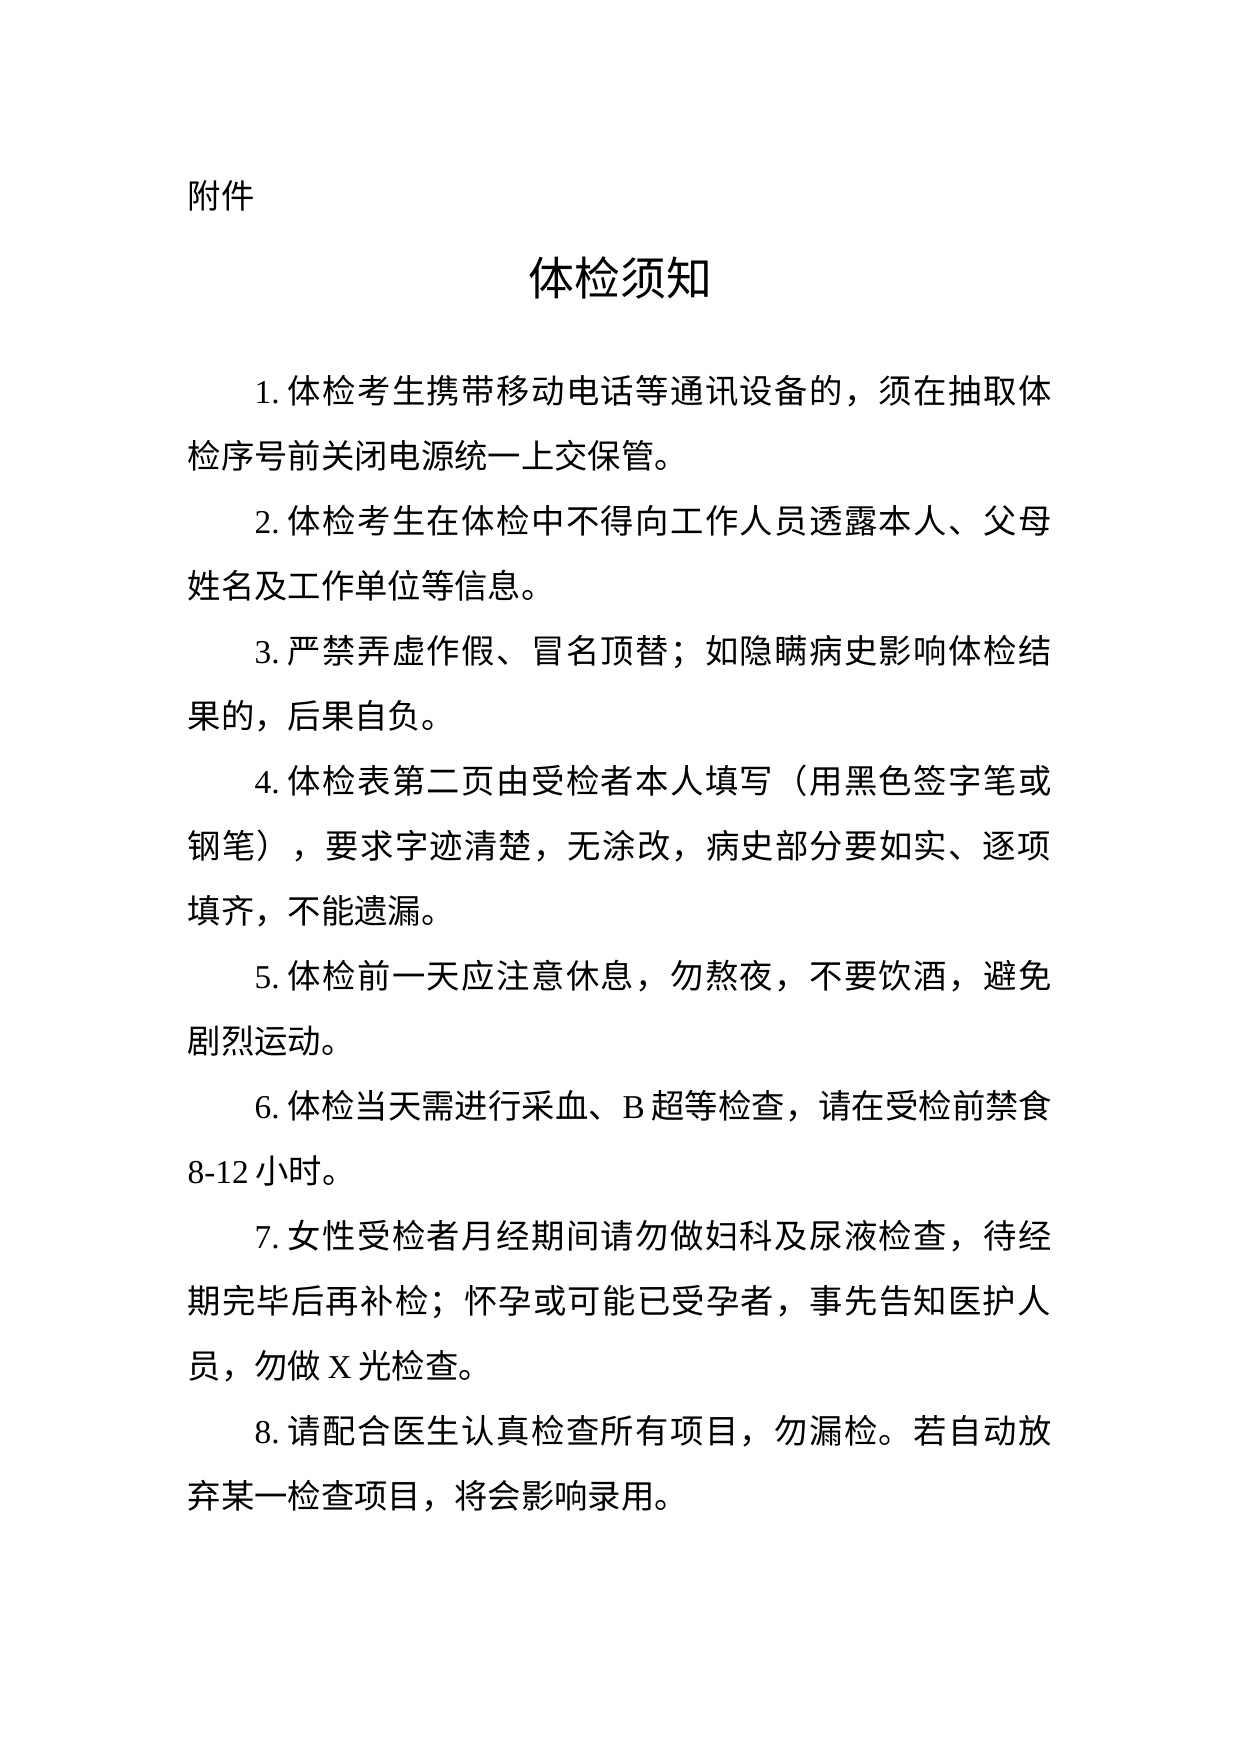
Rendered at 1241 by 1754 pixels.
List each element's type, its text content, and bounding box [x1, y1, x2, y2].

text 附件 [187, 162, 1053, 227]
list 体检表第二页由受检者本人填写（用黑色签字笔或钢笔），要求字迹清楚，无涂改，病史部分要如实、逐项填齐，不能遗漏。 [187, 747, 1053, 942]
list 女性受检者月经期间请勿做妇科及尿液检查，待经期完毕后再补检；怀孕或可能已受孕者，事先告知医护人员，勿做X光检查。 [187, 1202, 1053, 1397]
list 请配合医生认真检查所有项目，勿漏检。若自动放弃某一检查项目，将会影响录用。 [187, 1397, 1053, 1527]
list 严禁弄虚作假、冒名顶替；如隐瞒病史影响体检结果的，后果自负。 [187, 617, 1053, 747]
list 体检考生在体检中不得向工作人员透露本人、父母姓名及工作单位等信息。 [187, 487, 1053, 617]
list 体检考生携带移动电话等通讯设备的，须在抽取体检序号前关闭电源统一上交保管。 [187, 357, 1053, 487]
list 体检前一天应注意休息，勿熬夜，不要饮酒，避免剧烈运动。 [187, 942, 1053, 1072]
text 体检须知 [187, 227, 1053, 324]
list 体检当天需进行采血、B超等检查，请在受检前禁食8-12小时。 [187, 1072, 1053, 1202]
